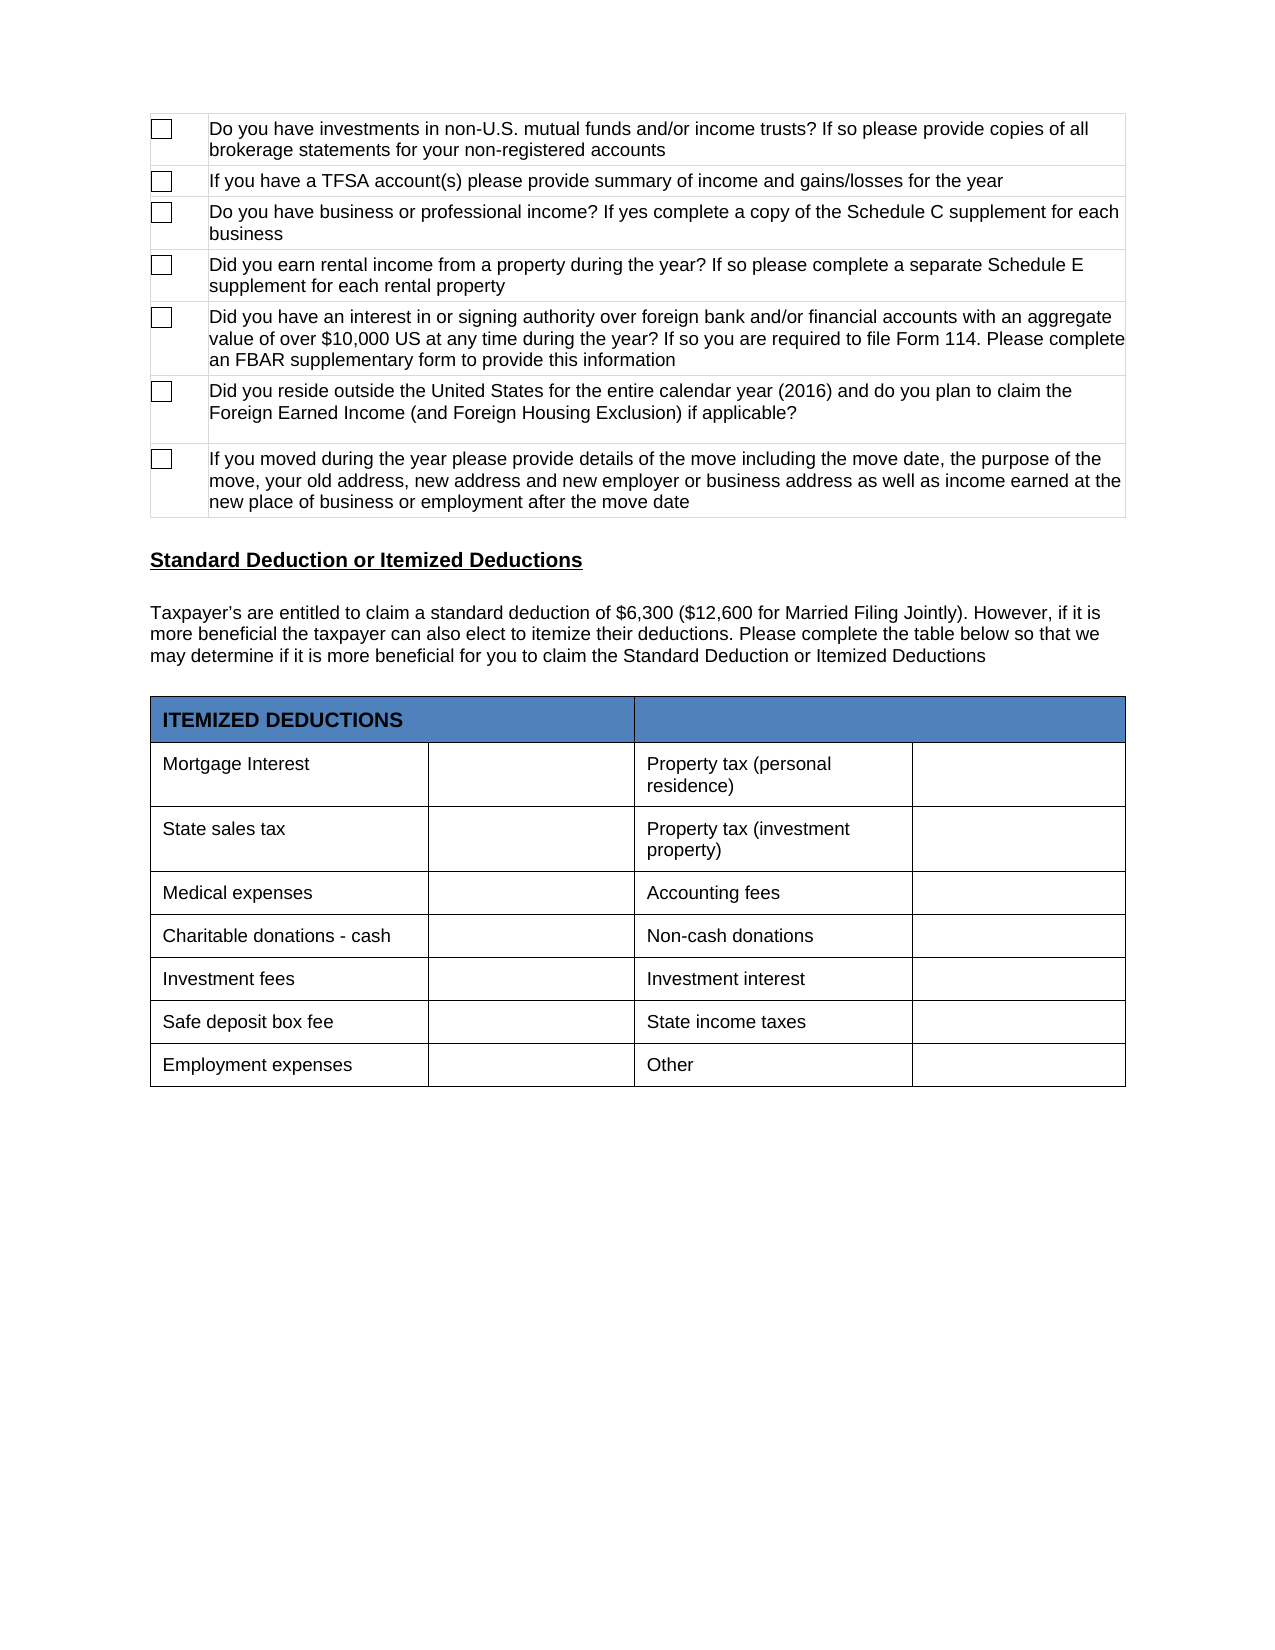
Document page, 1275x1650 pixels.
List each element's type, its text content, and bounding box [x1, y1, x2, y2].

table_cell [429, 807, 634, 871]
table_cell Investment interest [635, 958, 912, 1000]
table_header Itemized deductions [151, 697, 634, 742]
text Taxpayer’s are entitled to claim a standard deduction of $6,300 ($12,600 for Married Filing Jointly). However, if it is more beneficial the taxpayer can also elect to itemize their deductions. Please complete the table below so that we may determine if it is more beneficial for you to claim the Standard Deduction or Itemized Deductions [150, 602, 1125, 666]
table_cell Do you have investments in non-U.S. mutual funds and/or income trusts? If so please provide copies of all brokerage statements for your non-registered accounts [209, 114, 1125, 165]
table_cell State sales tax [151, 807, 428, 871]
table_cell Safe deposit box fee [151, 1001, 428, 1043]
table_cell Medical expenses [151, 872, 428, 914]
text Standard Deduction or Itemized Deductions [150, 548, 1125, 572]
table_cell Do you have business or professional income? If yes complete a copy of the Schedule C supplement for each business [209, 197, 1125, 248]
table_cell [429, 915, 634, 957]
table_cell Property tax (investment property) [635, 807, 912, 871]
table_cell Non-cash donations [635, 915, 912, 957]
table_cell [151, 114, 208, 165]
table_cell Accounting fees [635, 872, 912, 914]
table_cell [913, 915, 1125, 957]
table_cell [913, 872, 1125, 914]
table_cell If you moved during the year please provide details of the move including the move date, the purpose of the move, your old address, new address and new employer or business address as well as income earned at the new place of business or employment after the move date [209, 444, 1125, 517]
table_cell State income taxes [635, 1001, 912, 1043]
table_cell [429, 1001, 634, 1043]
table_cell [429, 743, 634, 806]
table_cell Employment expenses [151, 1044, 428, 1086]
table_cell Other [635, 1044, 912, 1086]
table_cell [913, 807, 1125, 871]
table_cell Investment fees [151, 958, 428, 1000]
table_header [635, 697, 1125, 742]
table_cell [913, 1044, 1125, 1086]
table_cell [151, 376, 208, 443]
table_cell [151, 444, 208, 517]
table_cell [429, 872, 634, 914]
table_cell [151, 197, 208, 248]
table_cell [151, 302, 208, 375]
table_cell [913, 958, 1125, 1000]
table_cell [429, 958, 634, 1000]
table_cell Property tax (personal residence) [635, 743, 912, 806]
table_cell Mortgage Interest [151, 743, 428, 806]
table_cell [429, 1044, 634, 1086]
table_cell [913, 1001, 1125, 1043]
table_cell Charitable donations - cash [151, 915, 428, 957]
table_cell Did you reside outside the United States for the entire calendar year (2016) and do you plan to claim the Foreign Earned Income (and Foreign Housing Exclusion) if applicable? [209, 376, 1125, 443]
table_cell Did you have an interest in or signing authority over foreign bank and/or financial accounts with an aggregate value of over $10,000 US at any time during the year? If so you are required to file Form 114. Please complete an FBAR supplementary form to provide this information [209, 302, 1125, 375]
table_cell [151, 250, 208, 301]
table_cell [151, 166, 208, 196]
table_cell Did you earn rental income from a property during the year? If so please complete a separate Schedule E supplement for each rental property [209, 250, 1125, 301]
table_cell [913, 743, 1125, 806]
table_cell If you have a TFSA account(s) please provide summary of income and gains/losses for the year [209, 166, 1125, 196]
